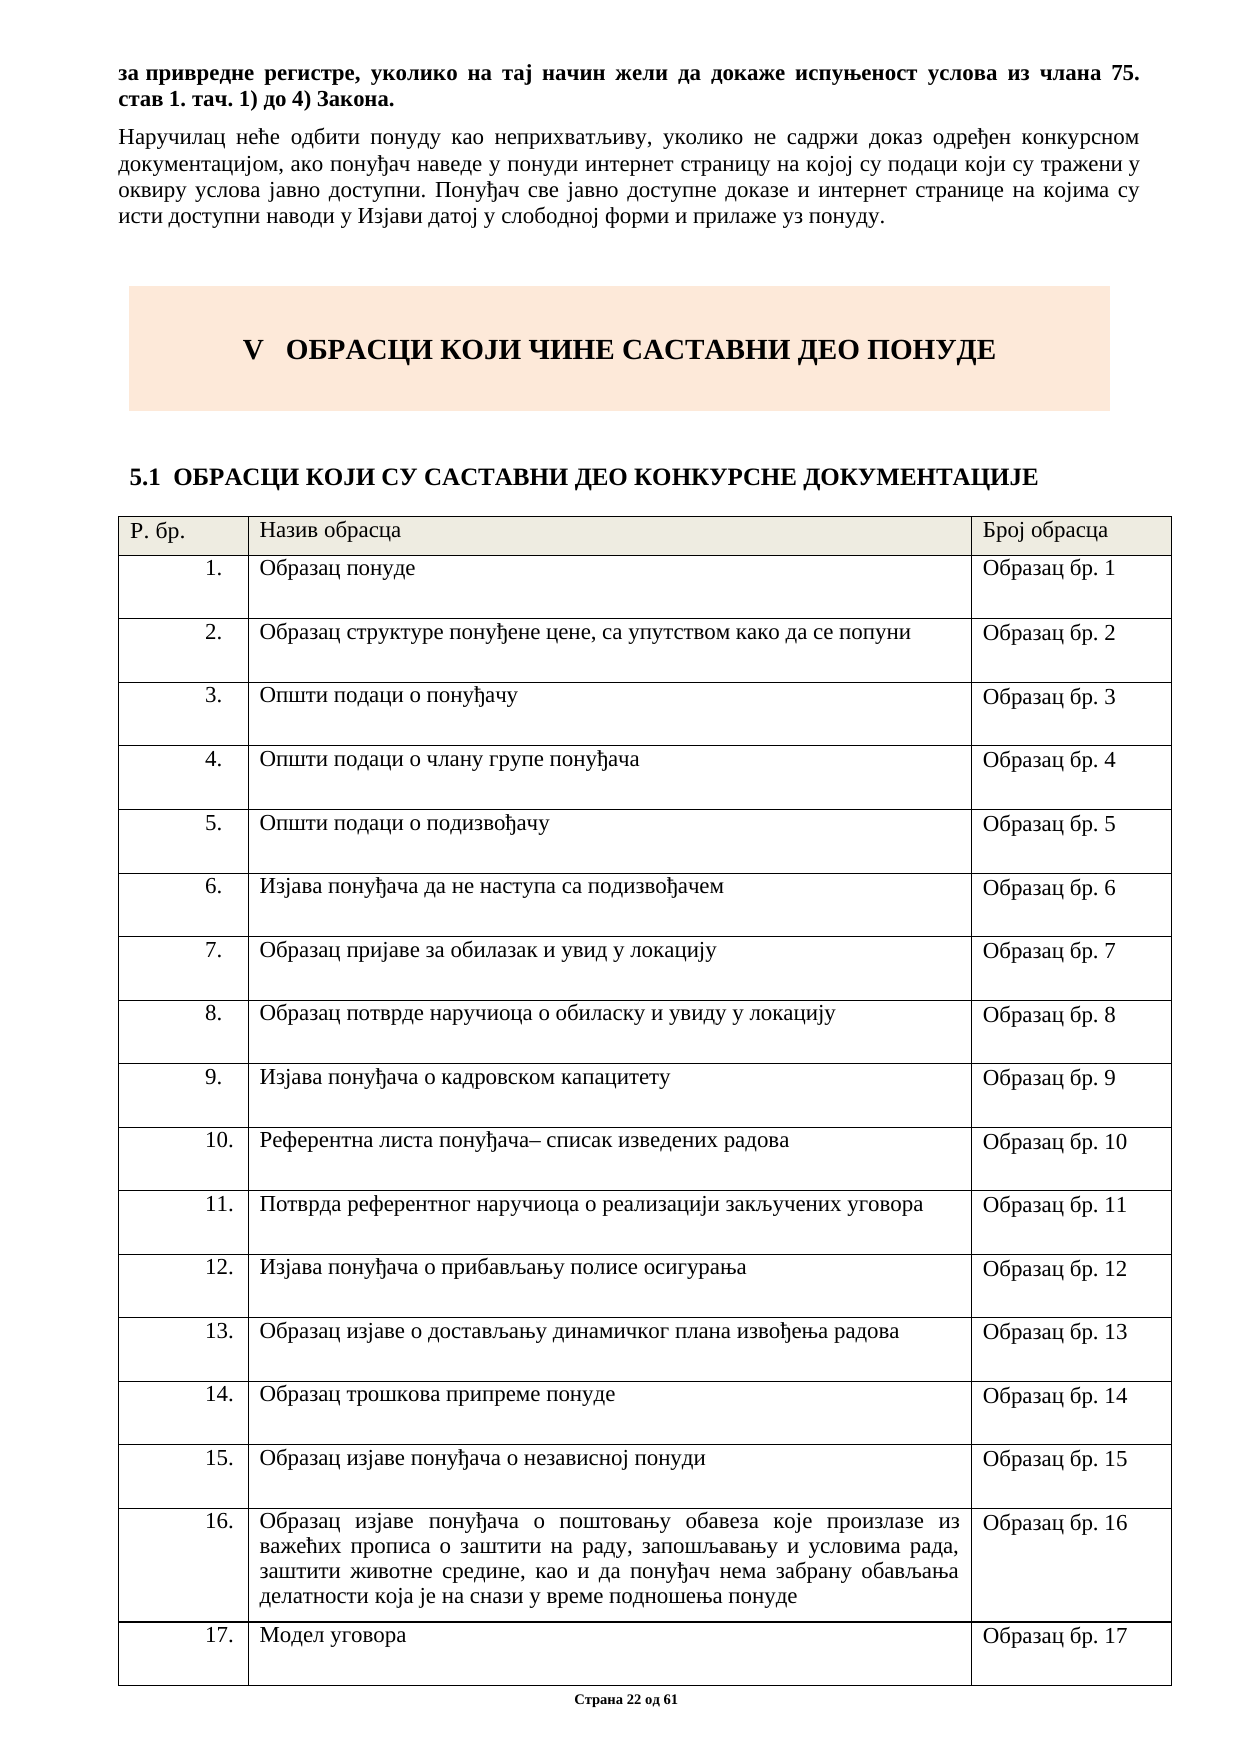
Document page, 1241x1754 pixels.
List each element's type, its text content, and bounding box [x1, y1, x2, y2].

table_cell Потврда референтног наручиоца о реализацији закључених уговора [249, 1191, 971, 1254]
table_cell [119, 1382, 248, 1444]
table_cell Изјава понуђача о прибављању полисе осигурања [249, 1255, 971, 1317]
table_cell Образац бр. 4 [972, 746, 1171, 809]
table_cell Модел уговора [249, 1623, 971, 1685]
table_cell Образац структуре понуђене цене, са упутством како да се попуни [249, 619, 971, 682]
table_cell [119, 1064, 248, 1127]
table_header Назив обрасца [249, 517, 971, 555]
table_cell Образац понуде [249, 556, 971, 618]
table_cell [119, 1001, 248, 1063]
table_header Р. бр. [119, 517, 248, 555]
table_cell [119, 1191, 248, 1254]
table_cell [119, 1445, 248, 1508]
table_cell [119, 1318, 248, 1381]
table_cell Образац бр. 8 [972, 1001, 1171, 1063]
table_cell Образац бр. 11 [972, 1191, 1171, 1254]
table_cell [119, 1509, 248, 1621]
text V OБРАСЦИ КОЈИ ЧИНЕ САСТАВНИ ДЕО ПОНУДЕ [129, 332, 1110, 365]
table_cell Образац бр. 13 [972, 1318, 1171, 1381]
table_cell [119, 937, 248, 999]
table_cell Образац изјаве о достављању динамичког плана извођења радова [249, 1318, 971, 1381]
table_cell Образац трошкова припреме понуде [249, 1382, 971, 1444]
table_cell Образац потврде наручиоца о обиласку и увиду у локацију [249, 1001, 971, 1063]
table_cell Изјава понуђача о кадровском капацитету [249, 1064, 971, 1127]
table_cell [119, 874, 248, 936]
table_cell [119, 1255, 248, 1317]
text 5.1 ОБРАСЦИ КОЈИ СУ САСТАВНИ ДЕО КОНКУРСНЕ ДОКУМЕНТАЦИЈЕ [129, 462, 1136, 491]
table_cell [119, 1623, 248, 1685]
table_cell Образац изјаве понуђача о независној понуди [249, 1445, 971, 1508]
table_cell Образац бр. 15 [972, 1445, 1171, 1508]
table_cell Образац бр. 5 [972, 810, 1171, 872]
table_cell Образац бр. 9 [972, 1064, 1171, 1127]
table_cell Образац бр. 6 [972, 874, 1171, 936]
table_cell [119, 1128, 248, 1190]
table_cell Образац бр. 10 [972, 1128, 1171, 1190]
table_cell Образац бр. 1 [972, 556, 1171, 618]
table_cell Образац бр. 3 [972, 683, 1171, 745]
table_cell Образац бр. 17 [972, 1623, 1171, 1685]
text Наручилац неће одбити понуду као неприхватљиву, уколико не садржи доказ одређен конкурсном документацијом, ако понуђач наведе у понуди интернет страницу на којој су подаци који су тражени у оквиру услова јавно доступни. Понуђач све јавно доступне доказе и интернет странице на којима су исти доступни наводи у Изјави датој у слободној форми и прилаже уз понуду. [118, 124, 1140, 228]
table_cell [119, 619, 248, 682]
table_cell [119, 556, 248, 618]
table_cell Образац бр. 2 [972, 619, 1171, 682]
table_cell [119, 746, 248, 809]
table_header Број обрасца [972, 517, 1171, 555]
table_cell Општи подаци о понуђачу [249, 683, 971, 745]
table_cell Образац бр. 16 [972, 1509, 1171, 1621]
table_cell Општи подаци о члану групе понуђача [249, 746, 971, 809]
table_cell Образац бр. 7 [972, 937, 1171, 999]
table_cell Образац бр. 14 [972, 1382, 1171, 1444]
table_cell Образац бр. 12 [972, 1255, 1171, 1317]
table_cell Референтна листа понуђача– списак изведених радова [249, 1128, 971, 1190]
table_cell Изјава понуђача да не наступа са подизвођачем [249, 874, 971, 936]
table_cell [119, 810, 248, 872]
table_cell Општи подаци о подизвођачу [249, 810, 971, 872]
table_cell Образац пријаве за обилазак и увид у локацију [249, 937, 971, 999]
table_cell [119, 683, 248, 745]
table_cell Образац изјаве понуђача о поштовању обавеза које произлазе из важећих прописа о заштити на раду, запошљавању и условима рада, заштити животне средине, као и да понуђач нема забрану обављања делатности која је на снази у време подношења понуде [249, 1509, 971, 1621]
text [118, 59, 1140, 111]
